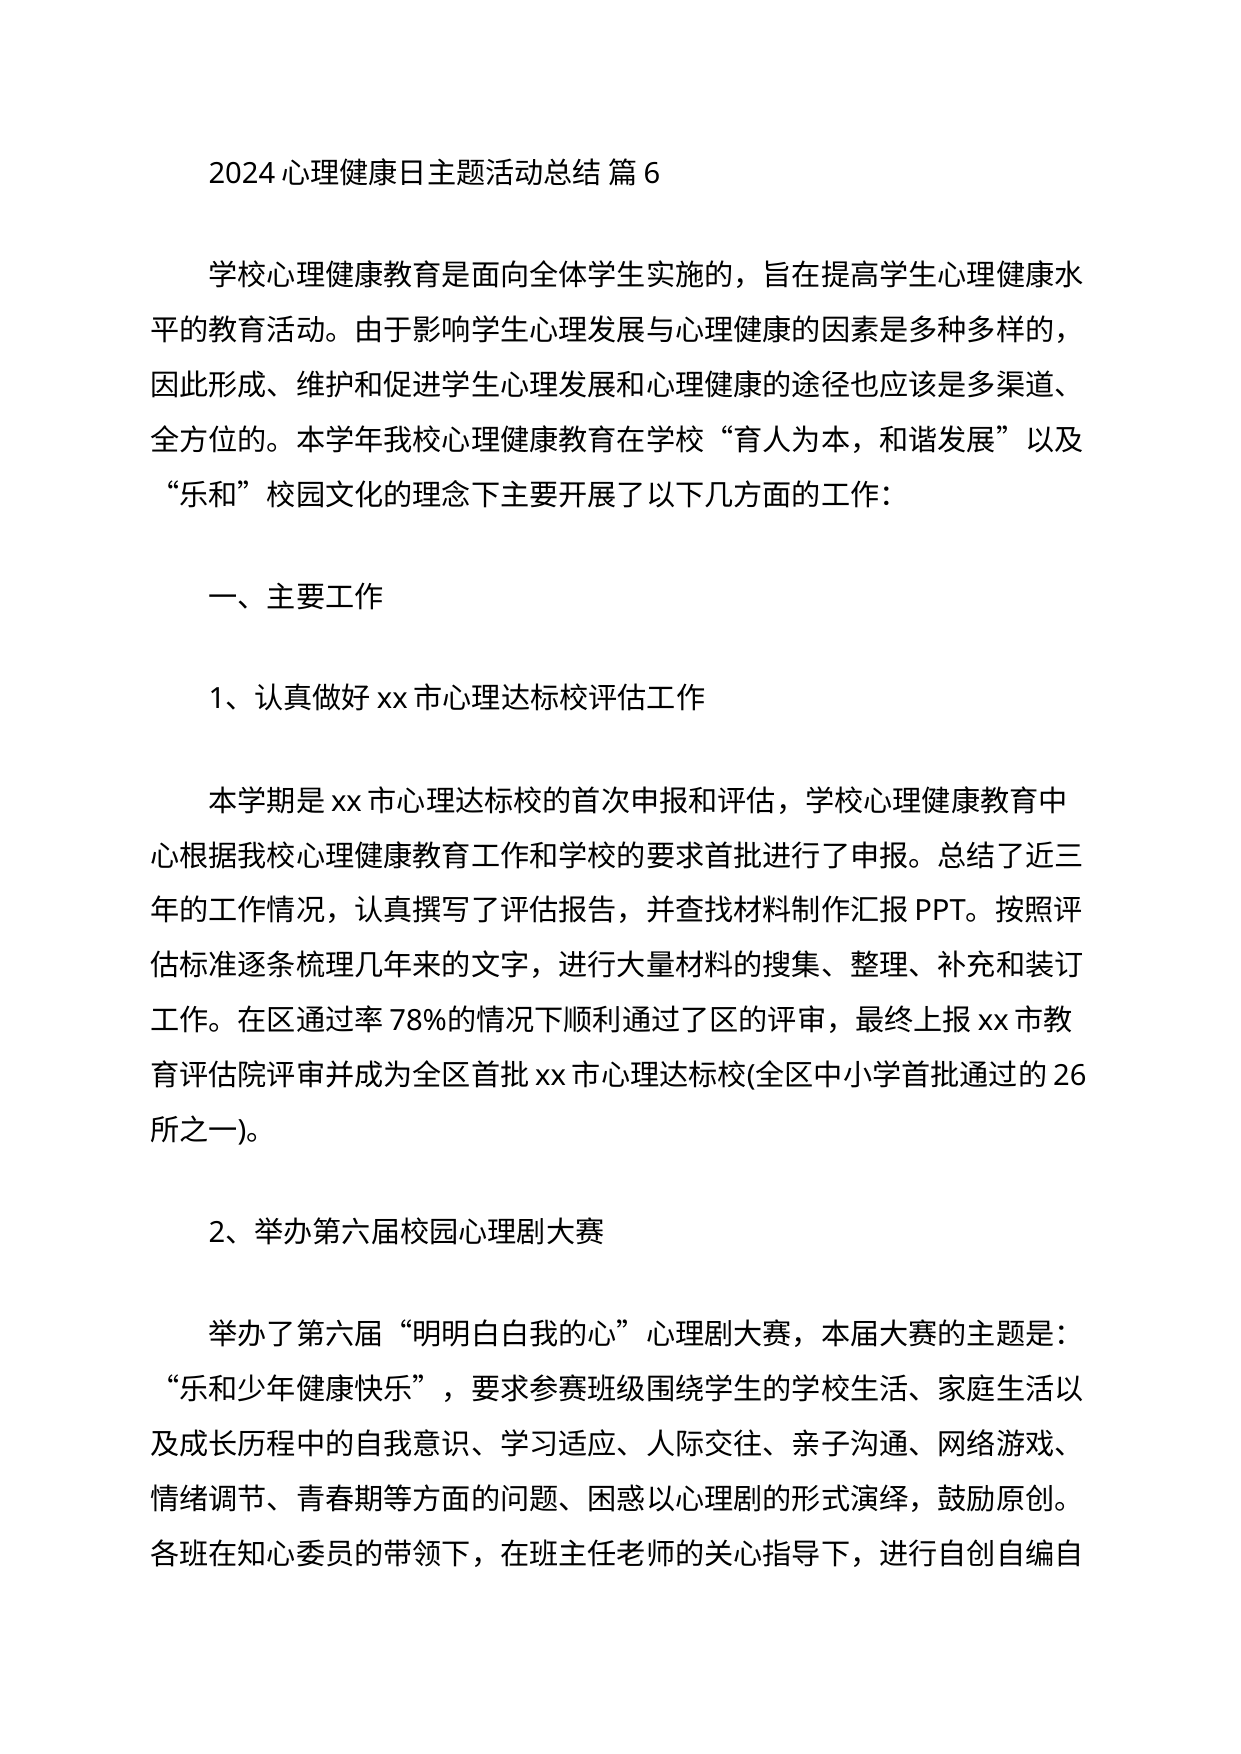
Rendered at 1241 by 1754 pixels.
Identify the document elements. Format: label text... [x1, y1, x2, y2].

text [150, 1311, 1090, 1573]
text 2024心理健康日主题活动总结 篇6 [150, 150, 1090, 192]
text 1、认真做好xx市心理达标校评估工作 [150, 675, 1090, 717]
text 一、主要工作 [150, 573, 1090, 616]
text 2、举办第六届校园心理剧大赛 [150, 1209, 1090, 1251]
text 本学期是xx市心理达标校的首次申报和评估，学校心理健康教育中心根据我校心理健康教育工作和学校的要求首批进行了申报。总结了近三年的工作情况，认真撰写了评估报告，并查找材料制作汇报PPT。按照评估标准逐条梳理几年来的文字，进行大量材料的搜集、整理、补充和装订工作。在区通过率78%的情况下顺利通过了区的评审，最终上报xx市教育评估院评审并成为全区首批xx市心理达标校(全区中小学首批通过的26所之一)。 [150, 777, 1090, 1149]
text 学校心理健康教育是面向全体学生实施的，旨在提高学生心理健康水平的教育活动。由于影响学生心理发展与心理健康的因素是多种多样的，因此形成、维护和促进学生心理发展和心理健康的途径也应该是多渠道、全方位的。本学年我校心理健康教育在学校“育人为本，和谐发展”以及“乐和”校园文化的理念下主要开展了以下几方面的工作： [150, 252, 1090, 514]
